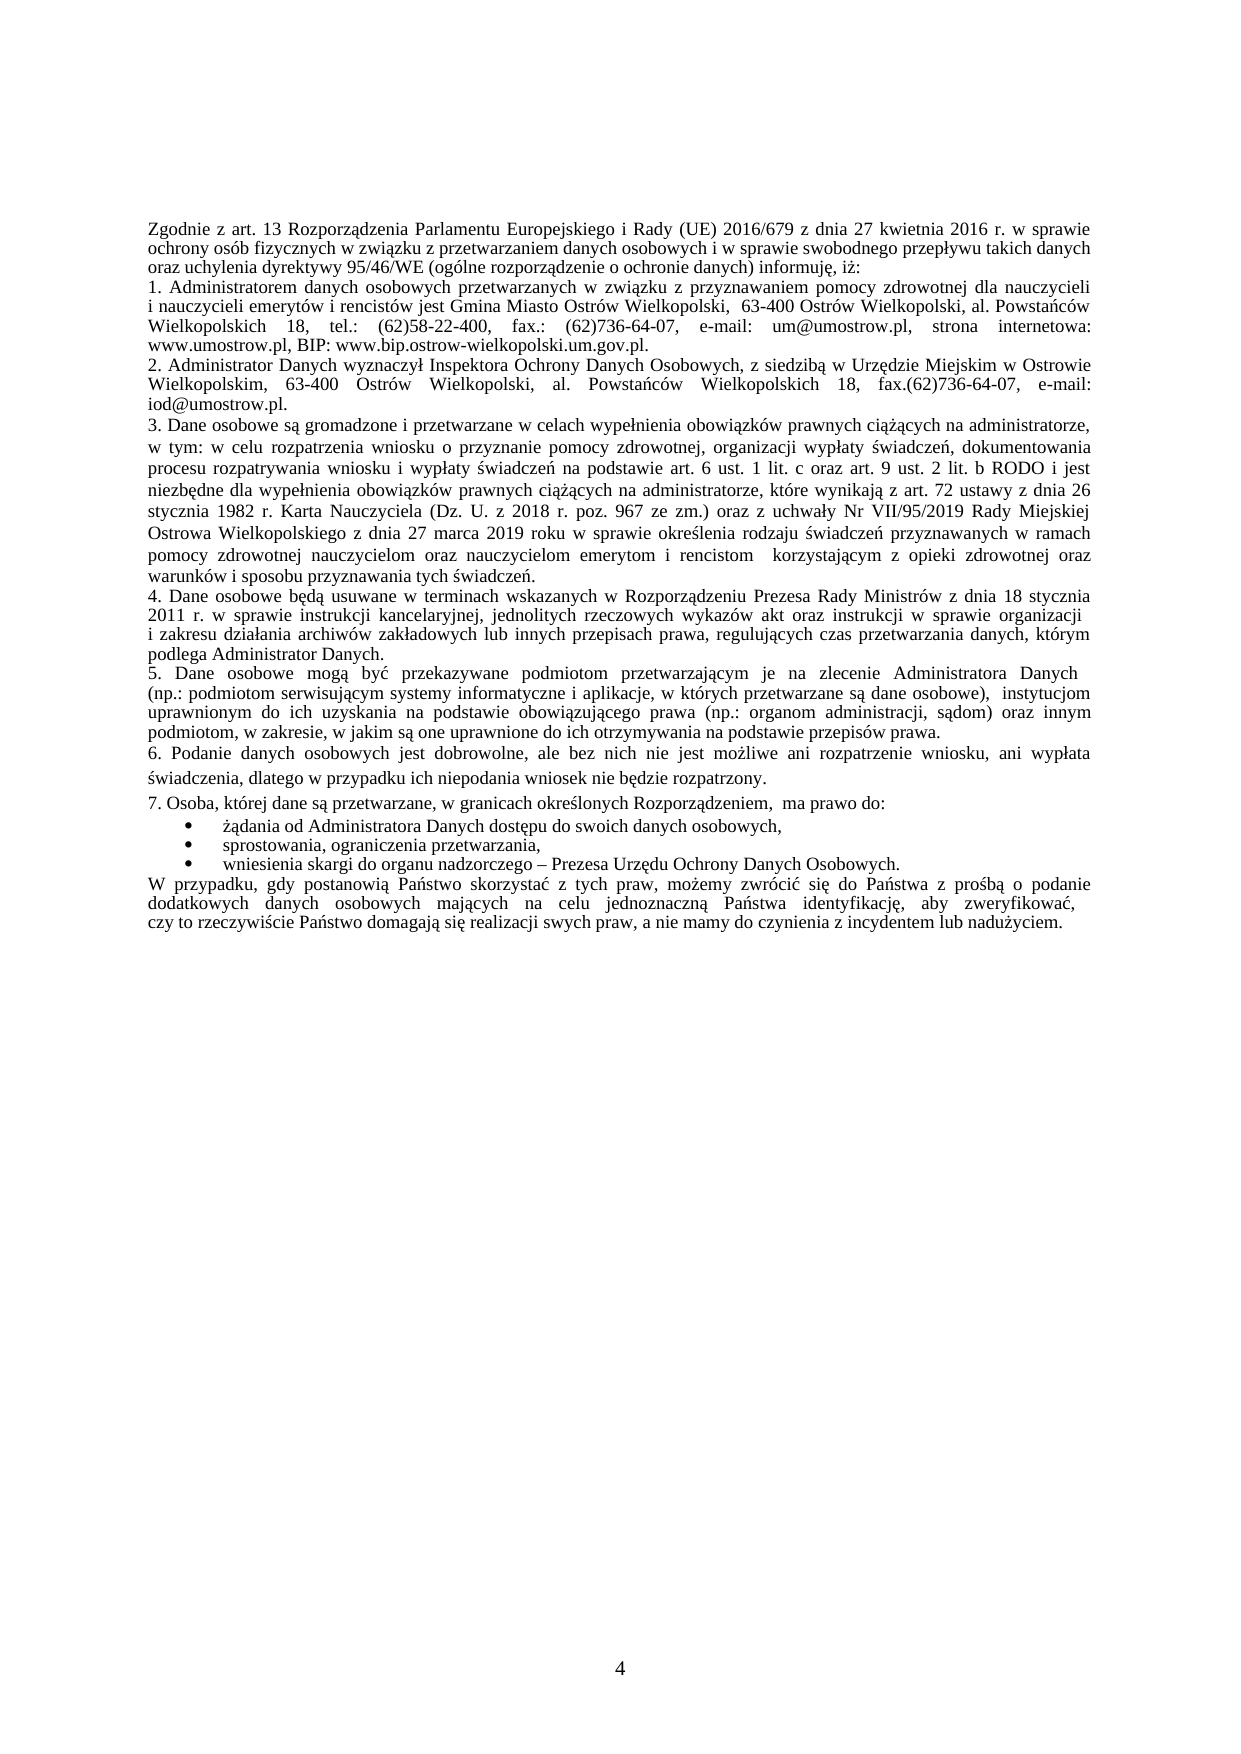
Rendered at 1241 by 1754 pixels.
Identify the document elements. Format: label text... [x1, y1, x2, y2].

list 6. Podanie danych osobowych jest dobrowolne, ale bez nich nie jest możliwe ani rozpatrzenie wniosku, ani wypłata świadczenia, dlatego w przypadku ich niepodania wniosek nie będzie rozpatrzony. [148, 742, 1092, 788]
text 2. Administrator Danych wyznaczył Inspektora Ochrony Danych Osobowych, z siedzibą w Urzędzie Miejskim w Ostrowie Wielkopolskim, 63-400 Ostrów Wielkopolski, al. Powstańców Wielkopolskich 18, fax.(62)736-64-07, e-mail: iod@umostrow.pl. [148, 356, 1092, 414]
list wniesienia skargi do organu nadzorczego – Prezesa Urzędu Ochrony Danych Osobowych. [185, 855, 1092, 875]
text Zgodnie z art. 13 Rozporządzenia Parlamentu Europejskiego i Rady (UE) 2016/679 z dnia 27 kwietnia 2016 r. w sprawie ochrony osób fizycznych w związku z przetwarzaniem danych osobowych i w sprawie swobodnego przepływu takich danych oraz uchylenia dyrektywy 95/46/WE (ogólne rozporządzenie o ochronie danych) informuję, iż: [148, 219, 1092, 278]
text 1. Administratorem danych osobowych przetwarzanych w związku z przyznawaniem pomocy zdrowotnej dla nauczycieli i nauczycieli emerytów i rencistów jest Gmina Miasto Ostrów Wielkopolski, 63-400 Ostrów Wielkopolski, al. Powstańców Wielkopolskich 18, tel.: (62)58-22-400, fax.: (62)736-64-07, e-mail: um@umostrow.pl, strona internetowa: www.umostrow.pl, BIP: www.bip.ostrow-wielkopolski.um.gov.pl. [148, 278, 1092, 356]
text 4. Dane osobowe będą usuwane w terminach wskazanych w Rozporządzeniu Prezesa Rady Ministrów z dnia 18 stycznia 2011 r. w sprawie instrukcji kancelaryjnej, jednolitych rzeczowych wykazów akt oraz instrukcji w sprawie organizacji i zakresu działania archiwów zakładowych lub innych przepisach prawa, regulujących czas przetwarzania danych, którym podlega Administrator Danych. [148, 587, 1092, 664]
text 5. Dane osobowe mogą być przekazywane podmiotom przetwarzającym je na zlecenie Administratora Danych (np.: podmiotom serwisującym systemy informatyczne i aplikacje, w których przetwarzane są dane osobowe), instytucjom uprawnionym do ich uzyskania na podstawie obowiązującego prawa (np.: organom administracji, sądom) oraz innym podmiotom, w zakresie, w jakim są one uprawnione do ich otrzymywania na podstawie przepisów prawa. [148, 664, 1092, 742]
text 3. Dane osobowe są gromadzone i przetwarzane w celach wypełnienia obowiązków prawnych ciążących na administratorze, w tym: w celu rozpatrzenia wniosku o przyznanie pomocy zdrowotnej, organizacji wypłaty świadczeń, dokumentowania procesu rozpatrywania wniosku i wypłaty świadczeń na podstawie art. 6 ust. 1 lit. c oraz art. 9 ust. 2 lit. b RODO i jest niezbędne dla wypełnienia obowiązków prawnych ciążących na administratorze, które wynikają z art. 72 ustawy z dnia 26 stycznia 1982 r. Karta Nauczyciela (Dz. U. z 2018 r. poz. 967 ze zm.) oraz z uchwały Nr VII/95/2019 Rady Miejskiej Ostrowa Wielkopolskiego z dnia 27 marca 2019 roku w sprawie określenia rodzaju świadczeń przyznawanych w ramach pomocy zdrowotnej nauczycielom oraz nauczycielom emerytom i rencistom korzystającym z opieki zdrowotnej oraz warunków i sposobu przyznawania tych świadczeń. [148, 414, 1092, 587]
text W przypadku, gdy postanowią Państwo skorzystać z tych praw, możemy zwrócić się do Państwa z prośbą o podanie dodatkowych danych osobowych mających na celu jednoznaczną Państwa identyfikację, aby zweryfikować, czy to rzeczywiście Państwo domagają się realizacji swych praw, a nie mamy do czynienia z incydentem lub nadużyciem. [148, 875, 1092, 933]
list żądania od Administratora Danych dostępu do swoich danych osobowych, [185, 817, 1092, 836]
list sprostowania, ograniczenia przetwarzania, [185, 836, 1092, 855]
list 7. Osoba, której dane są przetwarzane, w granicach określonych Rozporządzeniem, ma prawo do: [148, 792, 1092, 813]
